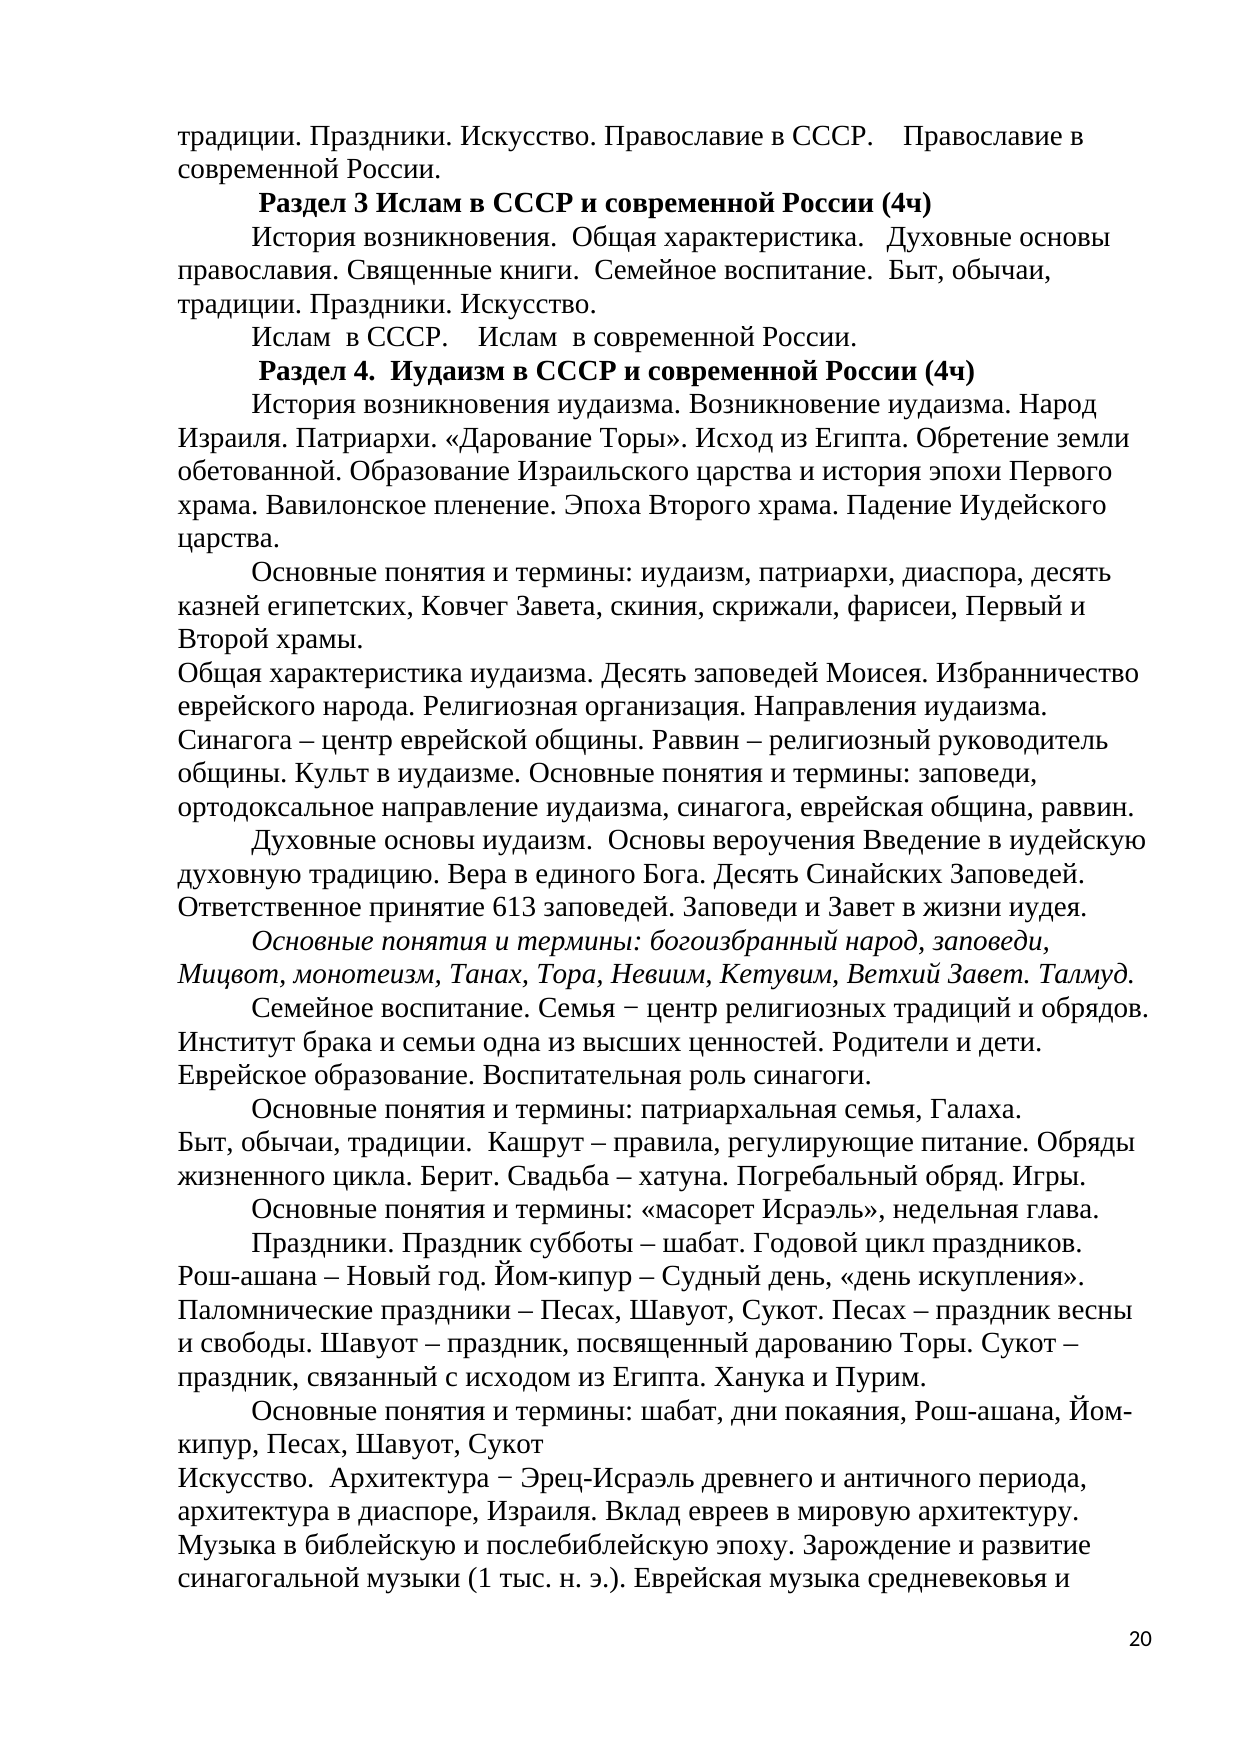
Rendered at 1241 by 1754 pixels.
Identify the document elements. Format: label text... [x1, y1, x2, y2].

text Основные понятия и термины: богоизбранный народ, заповеди, Мицвот, монотеизм, Танах, Тора, Невиим, Кетувим, Ветхий Завет. Талмуд. [177, 923, 1152, 990]
text Праздники. Праздник субботы – шабат. Годовой цикл праздников. Рош-ашана – Новый год. Йом-кипур – Судный день, «день искупления». Паломнические праздники – Песах, Шавуот, Сукот. Песах – праздник весны и свободы. Шавуот – праздник, посвященный дарованию Торы. Сукот – праздник, связанный с исходом из Египта. Ханука и Пурим. [177, 1225, 1152, 1393]
text Раздел 3 Ислам в СССР и современной России (4ч) [177, 185, 1152, 219]
text Раздел 4. Иудаизм в СССР и современной России (4ч) [177, 353, 1152, 386]
text Ислам в СССР. Ислам в современной России. [177, 319, 1152, 353]
text Основные понятия и термины: иудаизм, патриархи, диаспора, десять казней египетских, Ковчег Завета, скиния, скрижали, фарисеи, Первый и Второй храмы. Общая характеристика иудаизма. Десять заповедей Моисея. Избранничество еврейского народа. Религиозная организация. Направления иудаизма. Синагога ‒ центр еврейской общины. Раввин – религиозный руководитель общины. Культ в иудаизме. Основные понятия и термины: заповеди, ортодоксальное направление иудаизма, синагога, еврейская община, раввин. [177, 554, 1152, 822]
text Семейное воспитание. Семья − центр религиозных традиций и обрядов. Институт брака и семьи одна из высших ценностей. Родители и дети. Еврейское образование. Воспитательная роль синагоги. [177, 990, 1152, 1091]
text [177, 118, 1152, 185]
text История возникновения. Общая характеристика. Духовные основы православия. Священные книги. Семейное воспитание. Быт, обычаи, традиции. Праздники. Искусство. [177, 219, 1152, 319]
text История возникновения иудаизма. Возникновение иудаизма. Народ Израиля. Патриархи. «Дарование Торы». Исход из Египта. Обретение земли обетованной. Образование Израильского царства и история эпохи Первого храма. Вавилонское пленение. Эпоха Второго храма. Падение Иудейского царства. [177, 386, 1152, 554]
text Основные понятия и термины: «масорет Исраэль», недельная глава. [177, 1191, 1152, 1225]
text Духовные основы иудаизм. Основы вероучения Введение в иудейскую духовную традицию. Вера в единого Бога. Десять Синайских Заповедей. Ответственное принятие 613 заповедей. Заповеди и Завет в жизни иудея. [177, 822, 1152, 923]
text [177, 1393, 1152, 1594]
text Основные понятия и термины: патриархальная семья, Галаха. Быт, обычаи, традиции. Кашрут – правила, регулирующие питание. Обряды жизненного цикла. Берит. Свадьба – хатуна. Погребальный обряд. Игры. [177, 1091, 1152, 1191]
